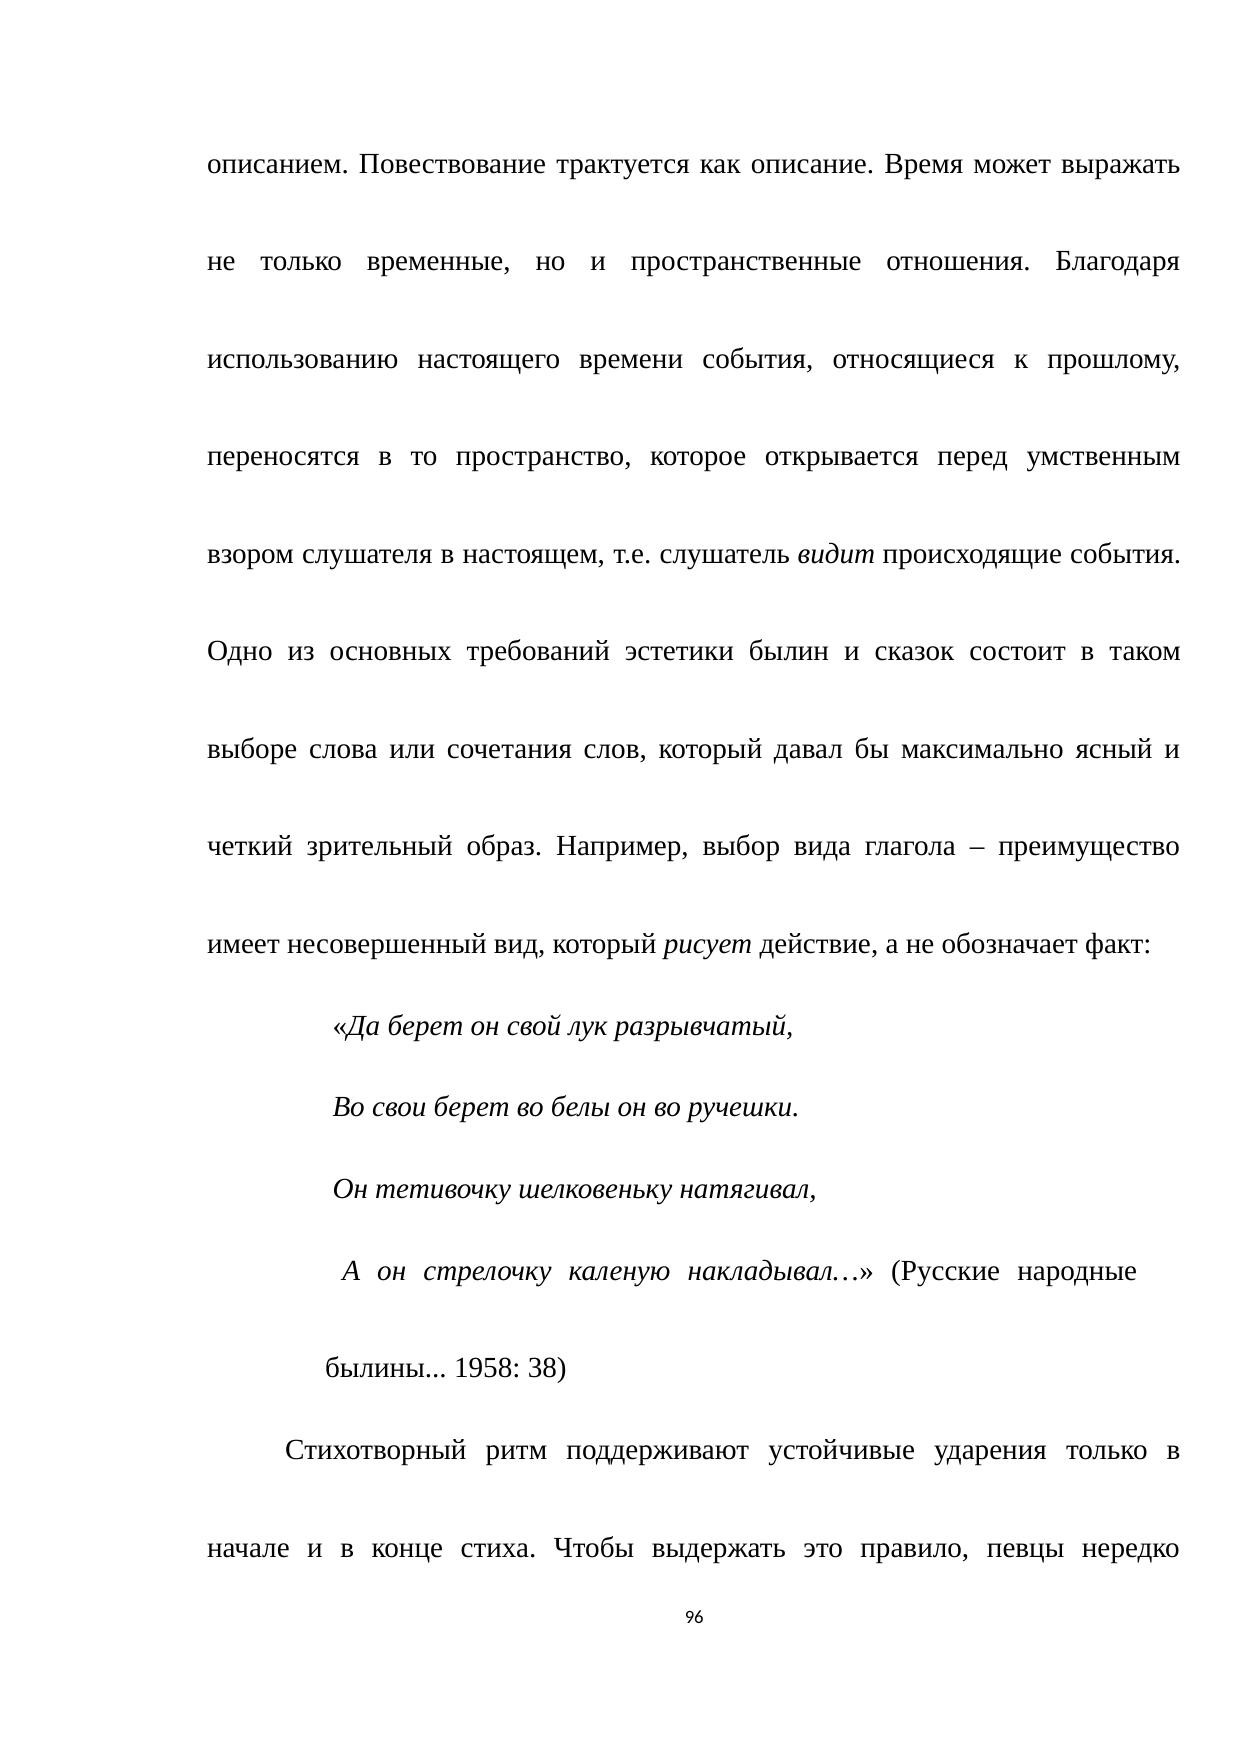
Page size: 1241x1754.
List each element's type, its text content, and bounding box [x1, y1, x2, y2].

text А он стрелочку каленую накладывал…» (Русские народные былины... 1958: 38) [325, 1237, 1137, 1400]
text Он тетивочку шелковеньку натягивал, [325, 1156, 1137, 1221]
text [207, 1417, 1181, 1579]
text Во свои берет во белы он во ручешки. [325, 1074, 1137, 1139]
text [207, 130, 1181, 975]
text «Да берет он свой лук разрывчатый, [325, 992, 1137, 1057]
